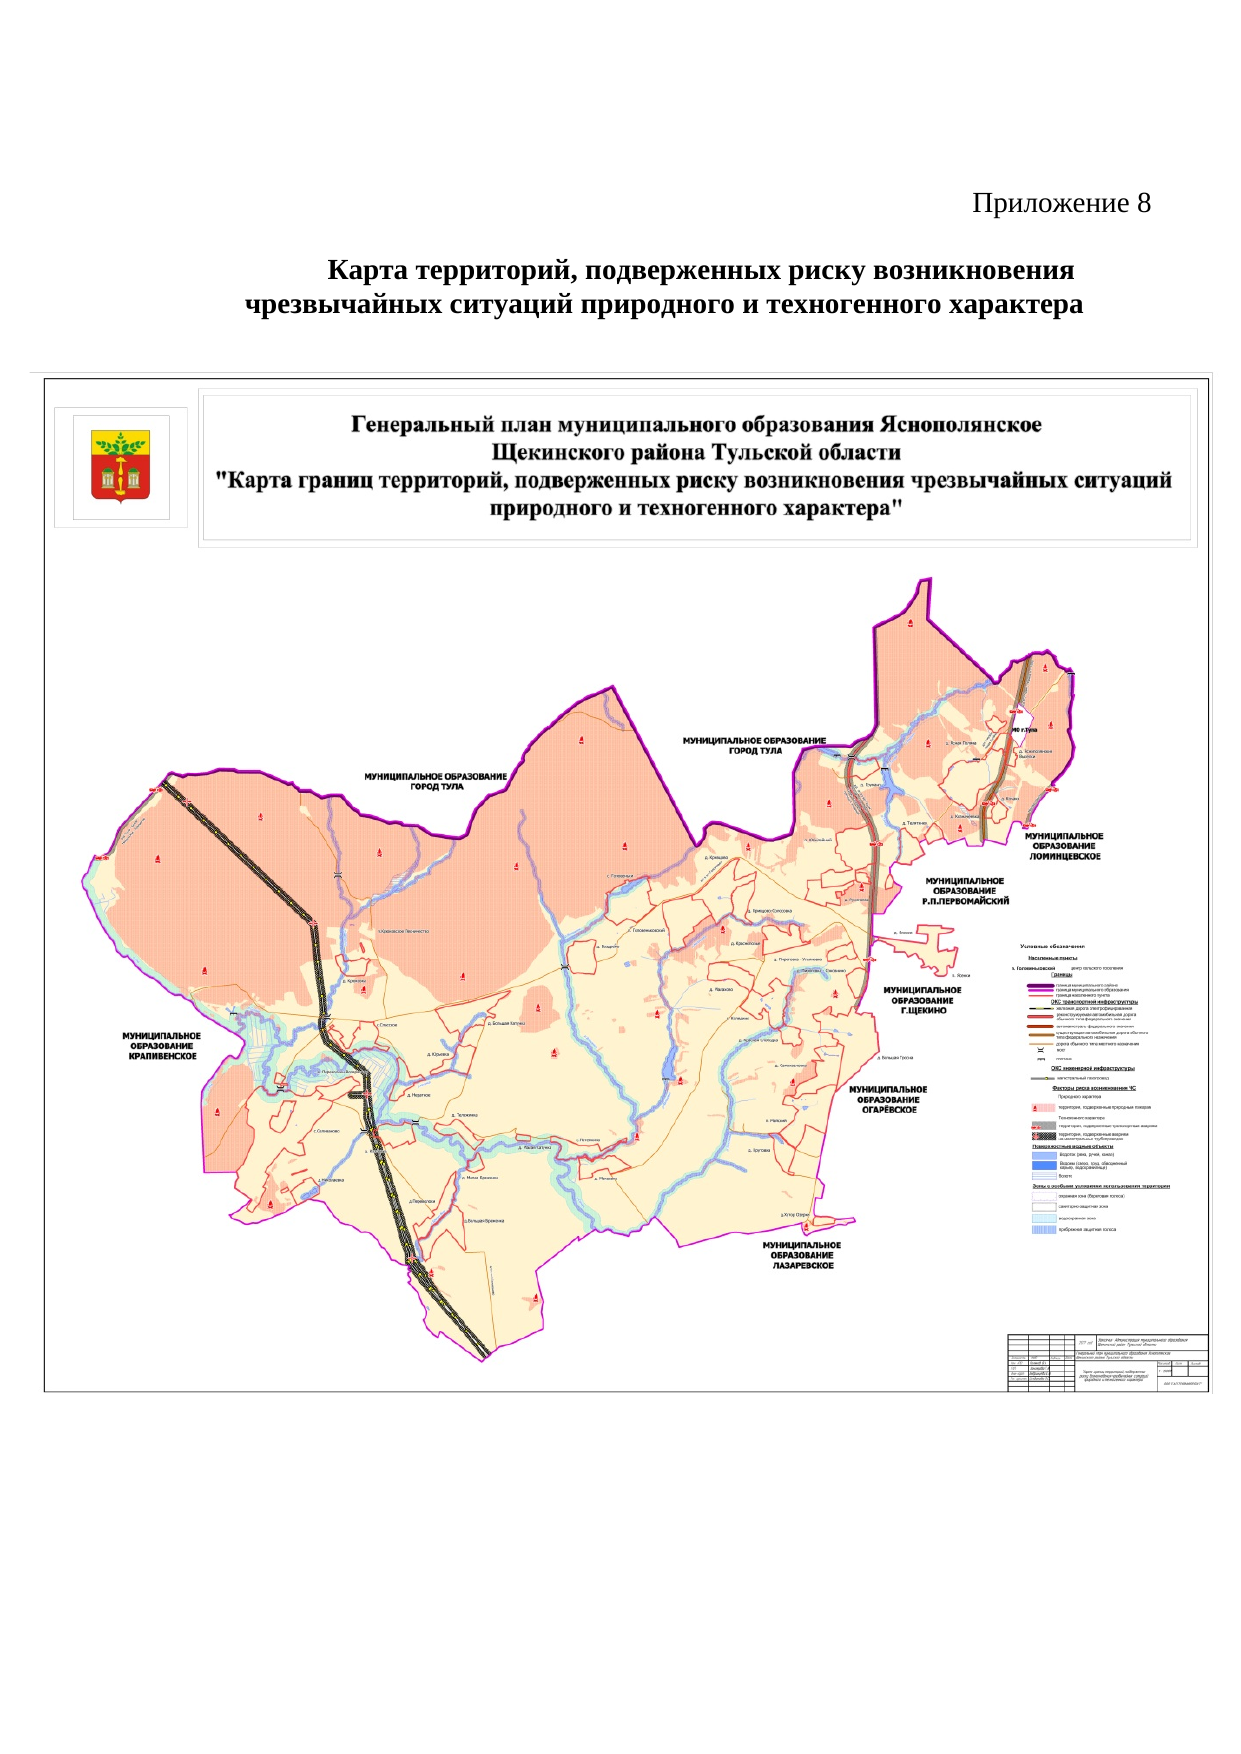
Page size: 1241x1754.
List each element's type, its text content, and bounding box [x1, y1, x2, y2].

text Приложение 8 [177, 185, 1152, 219]
text Карта территорий, подверженных риску возникновения чрезвычайных ситуаций природного и техногенного характера [177, 252, 1152, 319]
picture [29, 367, 1221, 1394]
